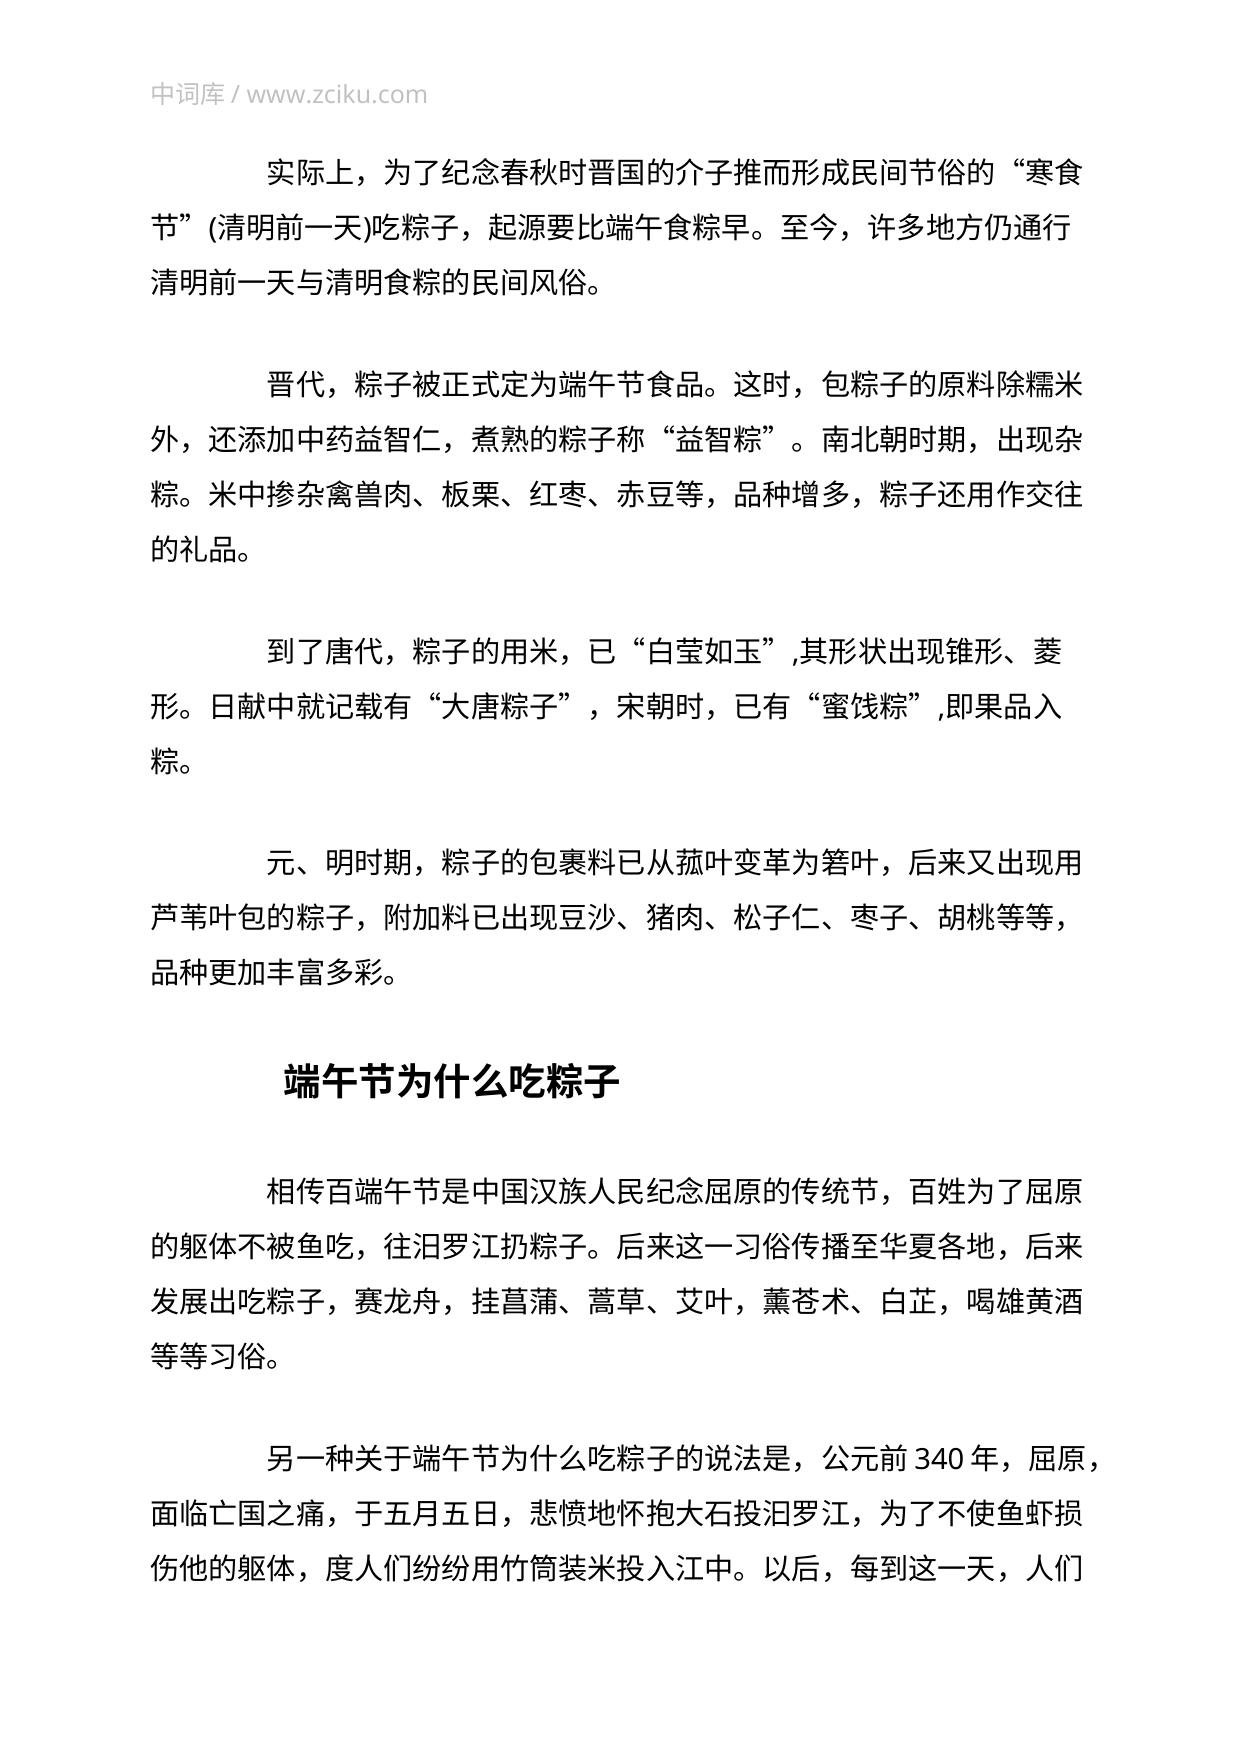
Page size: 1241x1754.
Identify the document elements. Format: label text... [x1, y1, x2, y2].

text 相传百端午节是中国汉族人民纪念屈原的传统节，百姓为了屈原的躯体不被鱼吃，往汨罗江扔粽子。后来这一习俗传播至华夏各地，后来发展出吃粽子，赛龙舟，挂菖蒲、蒿草、艾叶，薰苍术、白芷，喝雄黄酒等等习俗。 [150, 1169, 1090, 1376]
text 元、明时期，粽子的包裹料已从菰叶变革为箬叶，后来又出现用芦苇叶包的粽子，附加料已出现豆沙、猪肉、松子仁、枣子、胡桃等等，品种更加丰富多彩。 [150, 840, 1090, 992]
text 端午节为什么吃粽子 [150, 1051, 1090, 1106]
text 晋代，粽子被正式定为端午节食品。这时，包粽子的原料除糯米外，还添加中药益智仁，煮熟的粽子称“益智粽”。南北朝时期，出现杂粽。米中掺杂禽兽肉、板栗、红枣、赤豆等，品种增多，粽子还用作交往的礼品。 [150, 362, 1090, 569]
text 到了唐代，粽子的用米，已“白莹如玉”,其形状出现锥形、菱形。日献中就记载有“大唐粽子”，宋朝时，已有“蜜饯粽”,即果品入粽。 [150, 628, 1090, 780]
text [150, 1435, 1090, 1587]
text 实际上，为了纪念春秋时晋国的介子推而形成民间节俗的“寒食节”(清明前一天)吃粽子，起源要比端午食粽早。至今，许多地方仍通行清明前一天与清明食粽的民间风俗。 [150, 150, 1090, 302]
